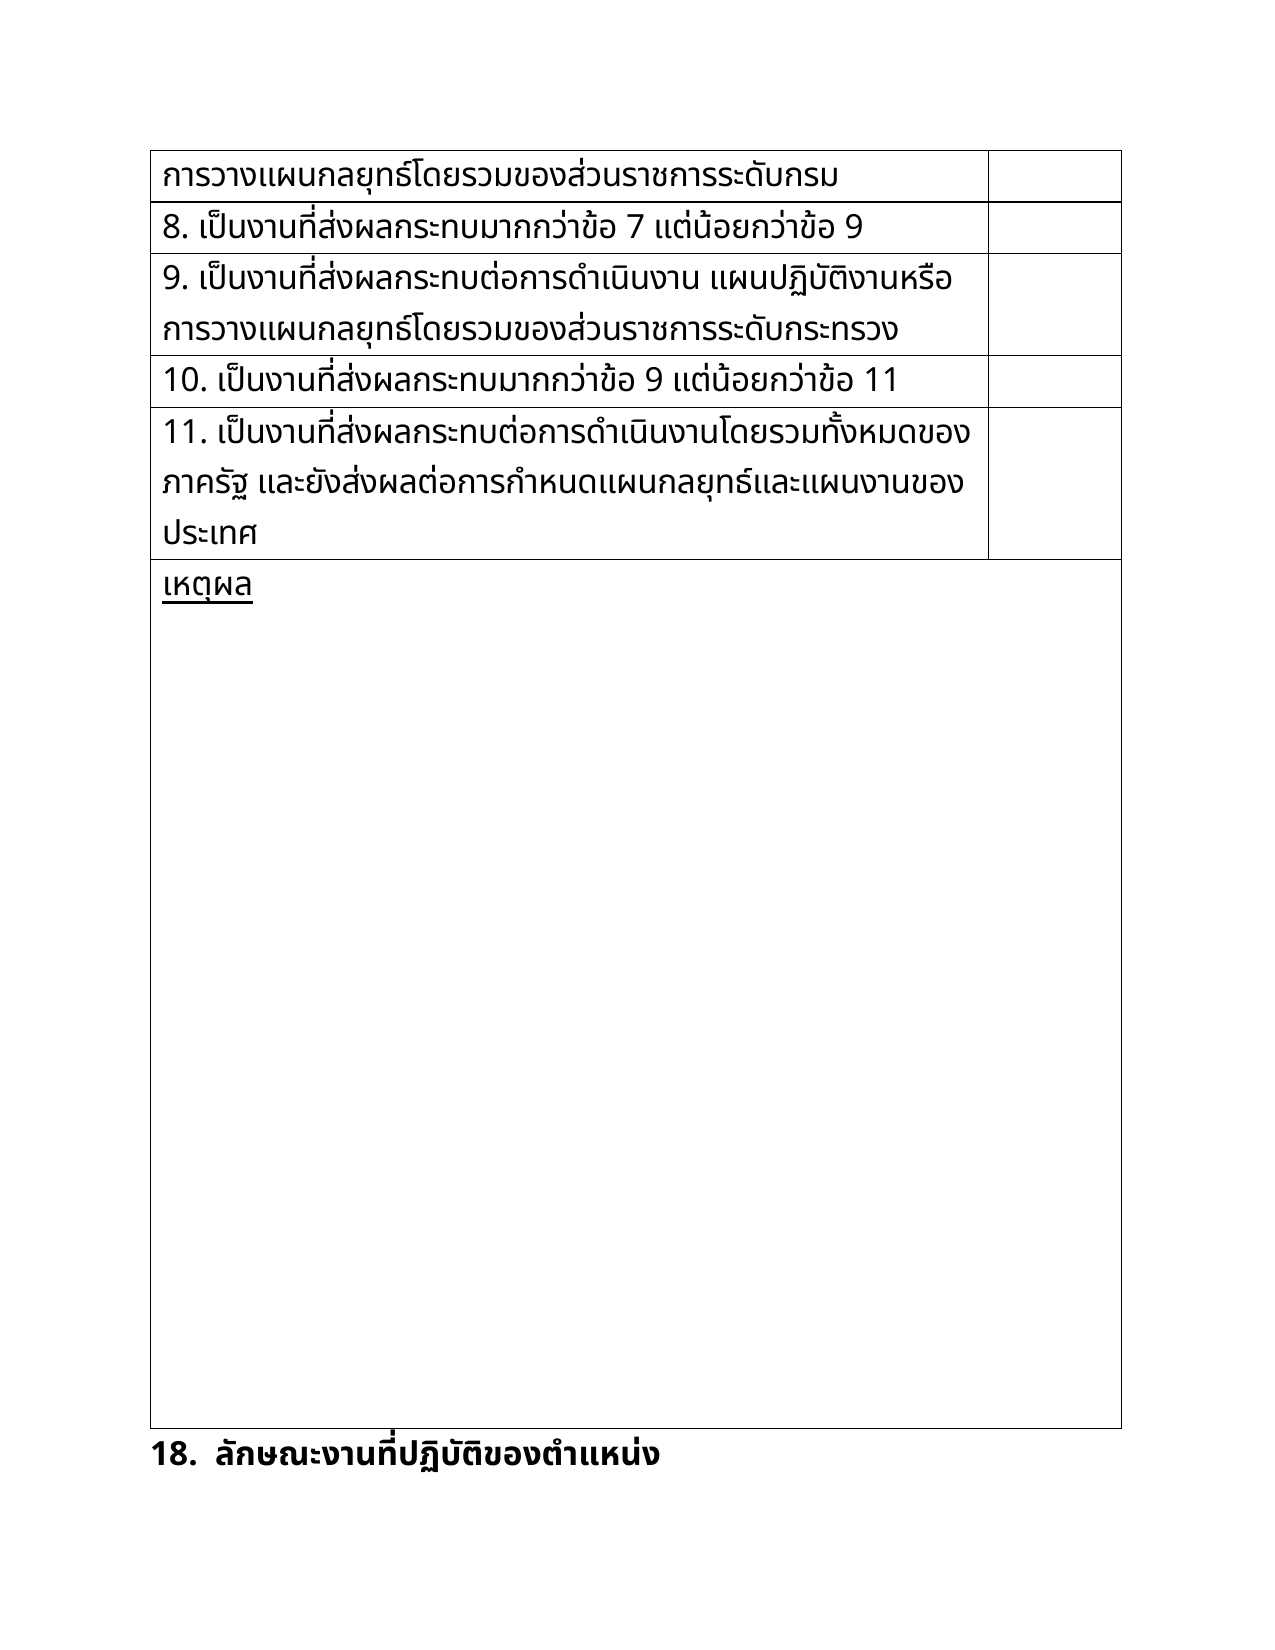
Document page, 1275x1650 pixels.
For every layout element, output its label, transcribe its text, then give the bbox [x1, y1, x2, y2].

table_cell 11. เป็นงานที่ส่งผลกระทบต่อการดำเนินงานโดยรวมทั้งหมดของภาครัฐ และยังส่งผลต่อการกำหนดแผนกลยุทธ์และแผนงานของประเทศ [151, 408, 988, 559]
table_cell 9. เป็นงานที่ส่งผลกระทบต่อการดำเนินงาน แผนปฏิบัติงานหรือการวางแผนกลยุทธ์โดยรวมของส่วนราชการระดับกระทรวง [151, 254, 988, 355]
table_cell 10. เป็นงานที่ส่งผลกระทบมากกว่าข้อ 9 แต่น้อยกว่าข้อ 11 [151, 356, 988, 407]
table_cell เหตุผล [151, 560, 1121, 1428]
table_cell [989, 254, 1121, 355]
table_cell 8. เป็นงานที่ส่งผลกระทบมากกว่าข้อ 7 แต่น้อยกว่าข้อ 9 [151, 203, 988, 253]
text 18. ลักษณะงานที่ปฏิบัติของตำแหน่ง [150, 1429, 1125, 1480]
table_cell [989, 408, 1121, 559]
table_cell [989, 356, 1121, 407]
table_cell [151, 151, 988, 201]
table_cell [989, 203, 1121, 253]
table_cell [989, 151, 1121, 201]
